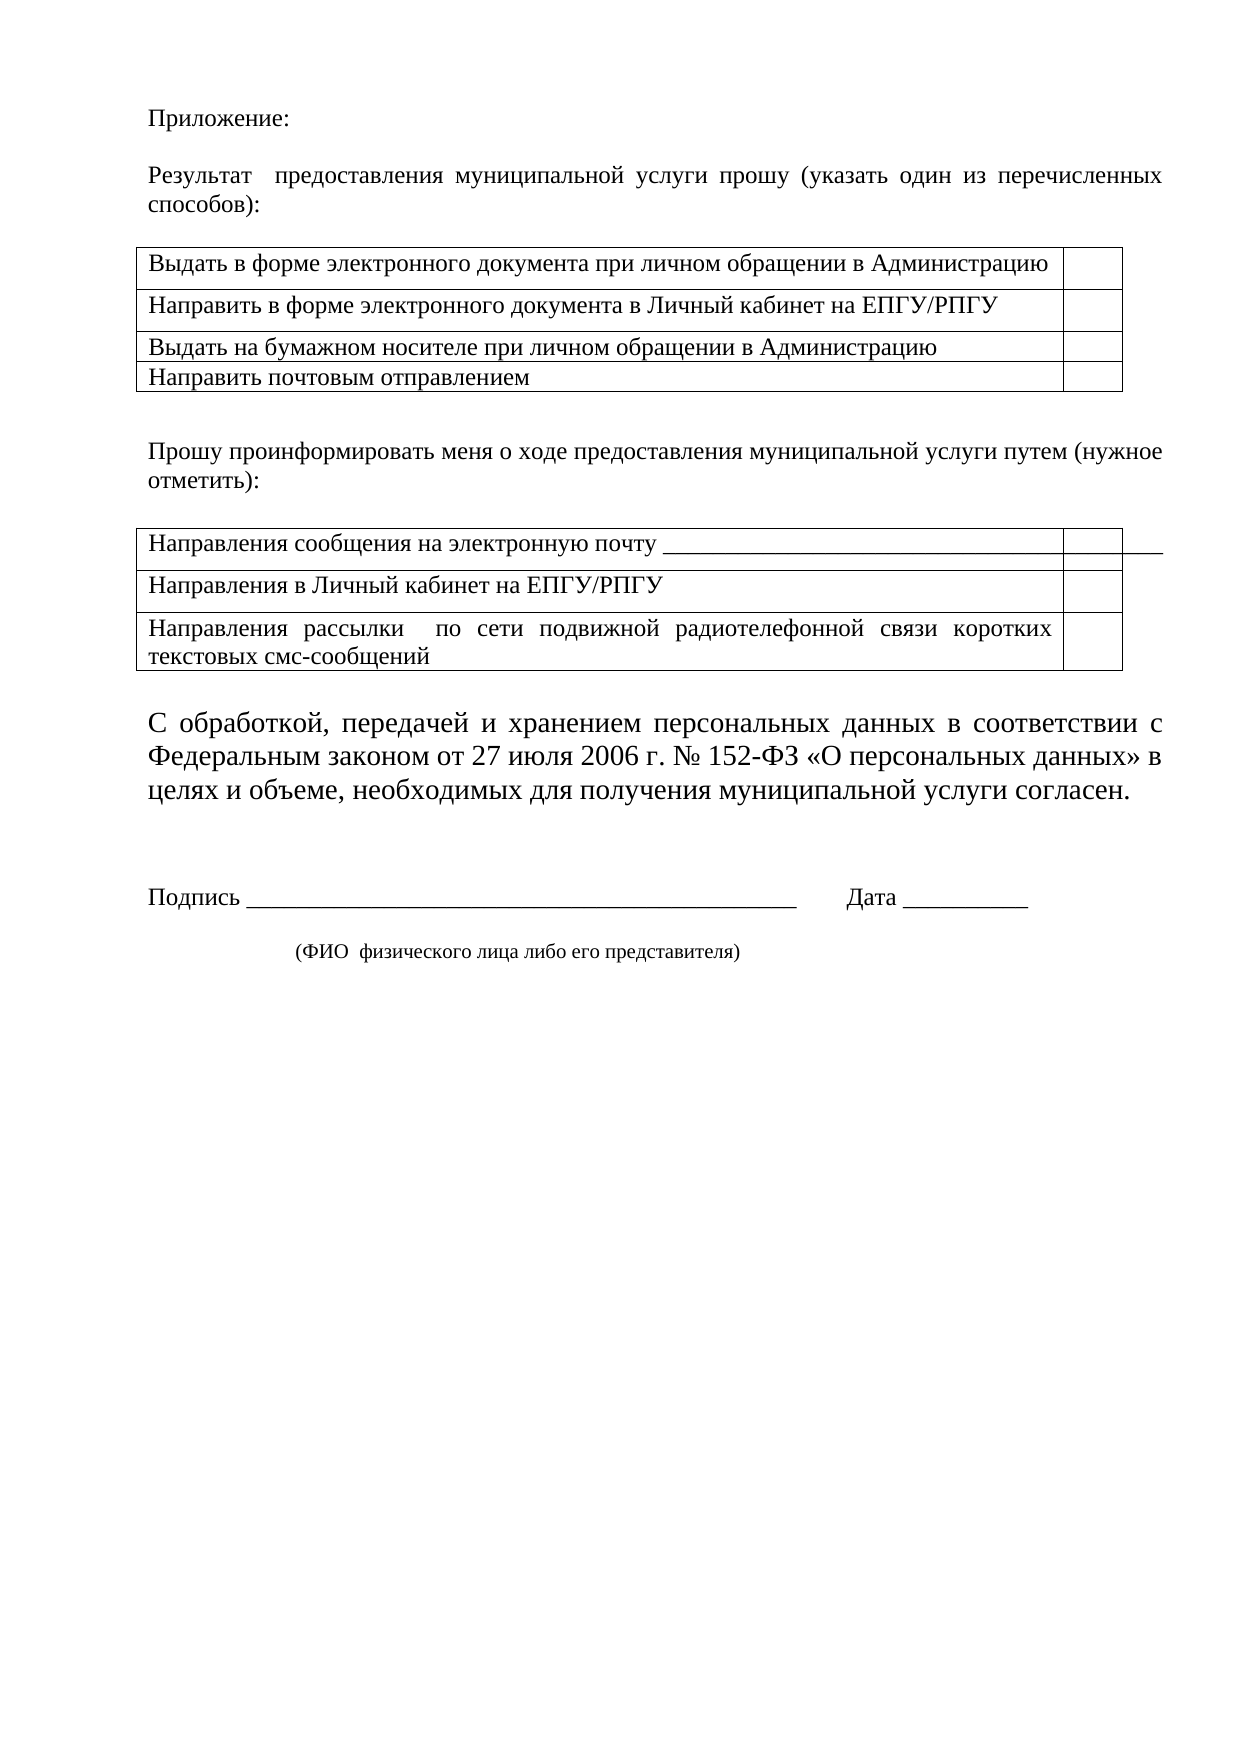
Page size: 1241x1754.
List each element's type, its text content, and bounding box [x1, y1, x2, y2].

table_header [1064, 529, 1122, 553]
text Подпись ____________________________________________ Дата __________ [148, 882, 1163, 910]
table_cell [1064, 290, 1122, 331]
table_header Выдать в форме электронного документа при личном обращении в Администрацию [137, 248, 1063, 289]
text Приложение: [148, 103, 1163, 132]
text С обработкой, передачей и хранением персональных данных в соответствии с Федеральным законом от 27 июля 2006 г. № 152-ФЗ «О персональных данных» в целях и объеме, необходимых для получения муниципальной услуги согласен. [148, 705, 1163, 805]
table_header [1064, 554, 1122, 569]
table_header [1064, 248, 1122, 289]
text Прошу проинформировать меня о ходе предоставления муниципальной услуги путем (нужное отметить): [148, 436, 1163, 494]
table_cell [1064, 613, 1122, 670]
table_cell Направления в Личный кабинет на ЕПГУ/РПГУ [137, 571, 1063, 612]
table_cell [1064, 362, 1122, 391]
table_cell [1064, 332, 1122, 361]
table_cell Направить почтовым отправлением [137, 362, 1063, 391]
table_header Направления сообщения на электронную почту ________________________________________ [137, 529, 1063, 569]
table_cell Направления рассылки по сети подвижной радиотелефонной связи коротких текстовых смс-сообщений [137, 613, 1063, 670]
table_cell [1064, 571, 1122, 612]
text (ФИО физического лица либо его представителя) [148, 939, 1163, 963]
text Результат предоставления муниципальной услуги прошу (указать один из перечисленных способов): [148, 161, 1163, 218]
table_cell Выдать на бумажном носителе при личном обращении в Администрацию [137, 332, 1063, 361]
table_cell Направить в форме электронного документа в Личный кабинет на ЕПГУ/РПГУ [137, 290, 1063, 331]
